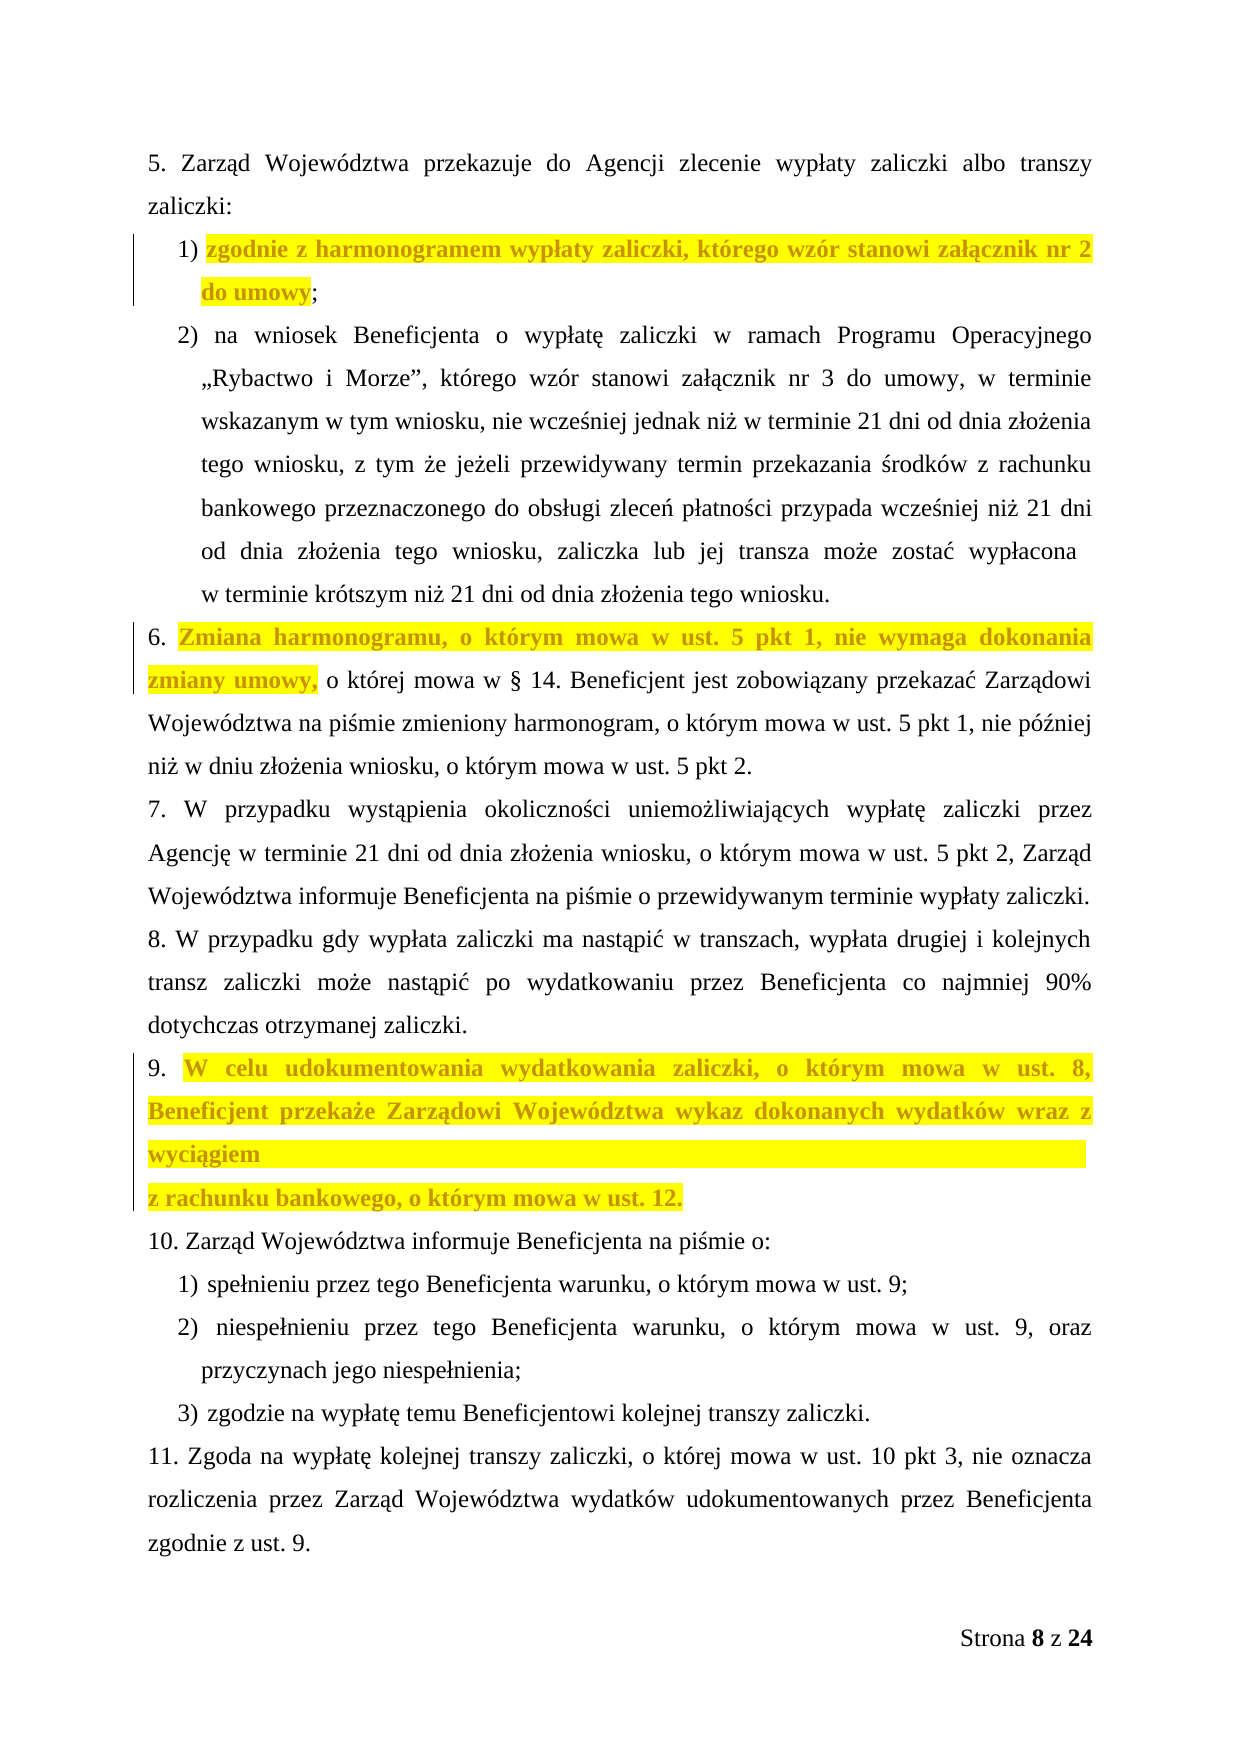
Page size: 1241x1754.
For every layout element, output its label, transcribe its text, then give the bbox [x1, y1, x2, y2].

text 6. Zmiana harmonogramu, o którym mowa w ust. 5 pkt 1, nie wymaga dokonania zmiany umowy, o której mowa w § 14. Beneficjent jest zobowiązany przekazać Zarządowi Województwa na piśmie zmieniony harmonogram, o którym mowa w ust. 5 pkt 1, nie później niż w dniu złożenia wniosku, o którym mowa w ust. 5 pkt 2. [148, 622, 1093, 780]
text 10. Zarząd Województwa informuje Beneficjenta na piśmie o: [148, 1226, 1093, 1254]
text 2) na wniosek Beneficjenta o wypłatę zaliczki w ramach Programu Operacyjnego „Rybactwo i Morze”, którego wzór stanowi załącznik nr 3 do umowy, w terminie wskazanym w tym wniosku, nie wcześniej jednak niż w terminie 21 dni od dnia złożenia tego wniosku, z tym że jeżeli przewidywany termin przekazania środków z rachunku bankowego przeznaczonego do obsługi zleceń płatności przypada wcześniej niż 21 dni od dnia złożenia tego wniosku, zaliczka lub jej transza może zostać wypłacona w terminie krótszym niż 21 dni od dnia złożenia tego wniosku. [177, 320, 1093, 608]
text 5. Zarząd Województwa przekazuje do Agencji zlecenie wypłaty zaliczki albo transzy zaliczki: [148, 148, 1093, 219]
text 3) zgodzie na wypłatę temu Beneficjentowi kolejnej transzy zaliczki. [177, 1398, 1093, 1427]
text 1) zgodnie z harmonogramem wypłaty zaliczki, którego wzór stanowi załącznik nr 2 do umowy; [177, 234, 1093, 306]
text 8. W przypadku gdy wypłata zaliczki ma nastąpić w transzach, wypłata drugiej i kolejnych transz zaliczki może nastąpić po wydatkowaniu przez Beneficjenta co najmniej 90% dotychczas otrzymanej zaliczki. [148, 924, 1093, 1039]
text 2) niespełnieniu przez tego Beneficjenta warunku, o którym mowa w ust. 9, oraz przyczynach jego niespełnienia; [177, 1312, 1093, 1384]
text 7. W przypadku wystąpienia okoliczności uniemożliwiających wypłatę zaliczki przez Agencję w terminie 21 dni od dnia złożenia wniosku, o którym mowa w ust. 5 pkt 2, Zarząd Województwa informuje Beneficjenta na piśmie o przewidywanym terminie wypłaty zaliczki. [148, 794, 1093, 909]
text 1) spełnieniu przez tego Beneficjenta warunku, o którym mowa w ust. 9; [177, 1269, 1093, 1298]
text 9. W celu udokumentowania wydatkowania zaliczki, o którym mowa w ust. 8, Beneficjent przekaże Zarządowi Województwa wykaz dokonanych wydatków wraz z wyciągiem z rachunku bankowego, o którym mowa w ust. 12. [148, 1053, 1093, 1096]
text 9. W celu udokumentowania wydatkowania zaliczki, o którym mowa w ust. 8, Beneficjent przekaże Zarządowi Województwa wykaz dokonanych wydatków wraz z wyciągiem z rachunku bankowego, o którym mowa w ust. 12. [148, 1125, 1093, 1211]
text 11. Zgoda na wypłatę kolejnej transzy zaliczki, o której mowa w ust. 10 pkt 3, nie oznacza rozliczenia przez Zarząd Województwa wydatków udokumentowanych przez Beneficjenta zgodnie z ust. 9. [148, 1441, 1093, 1556]
